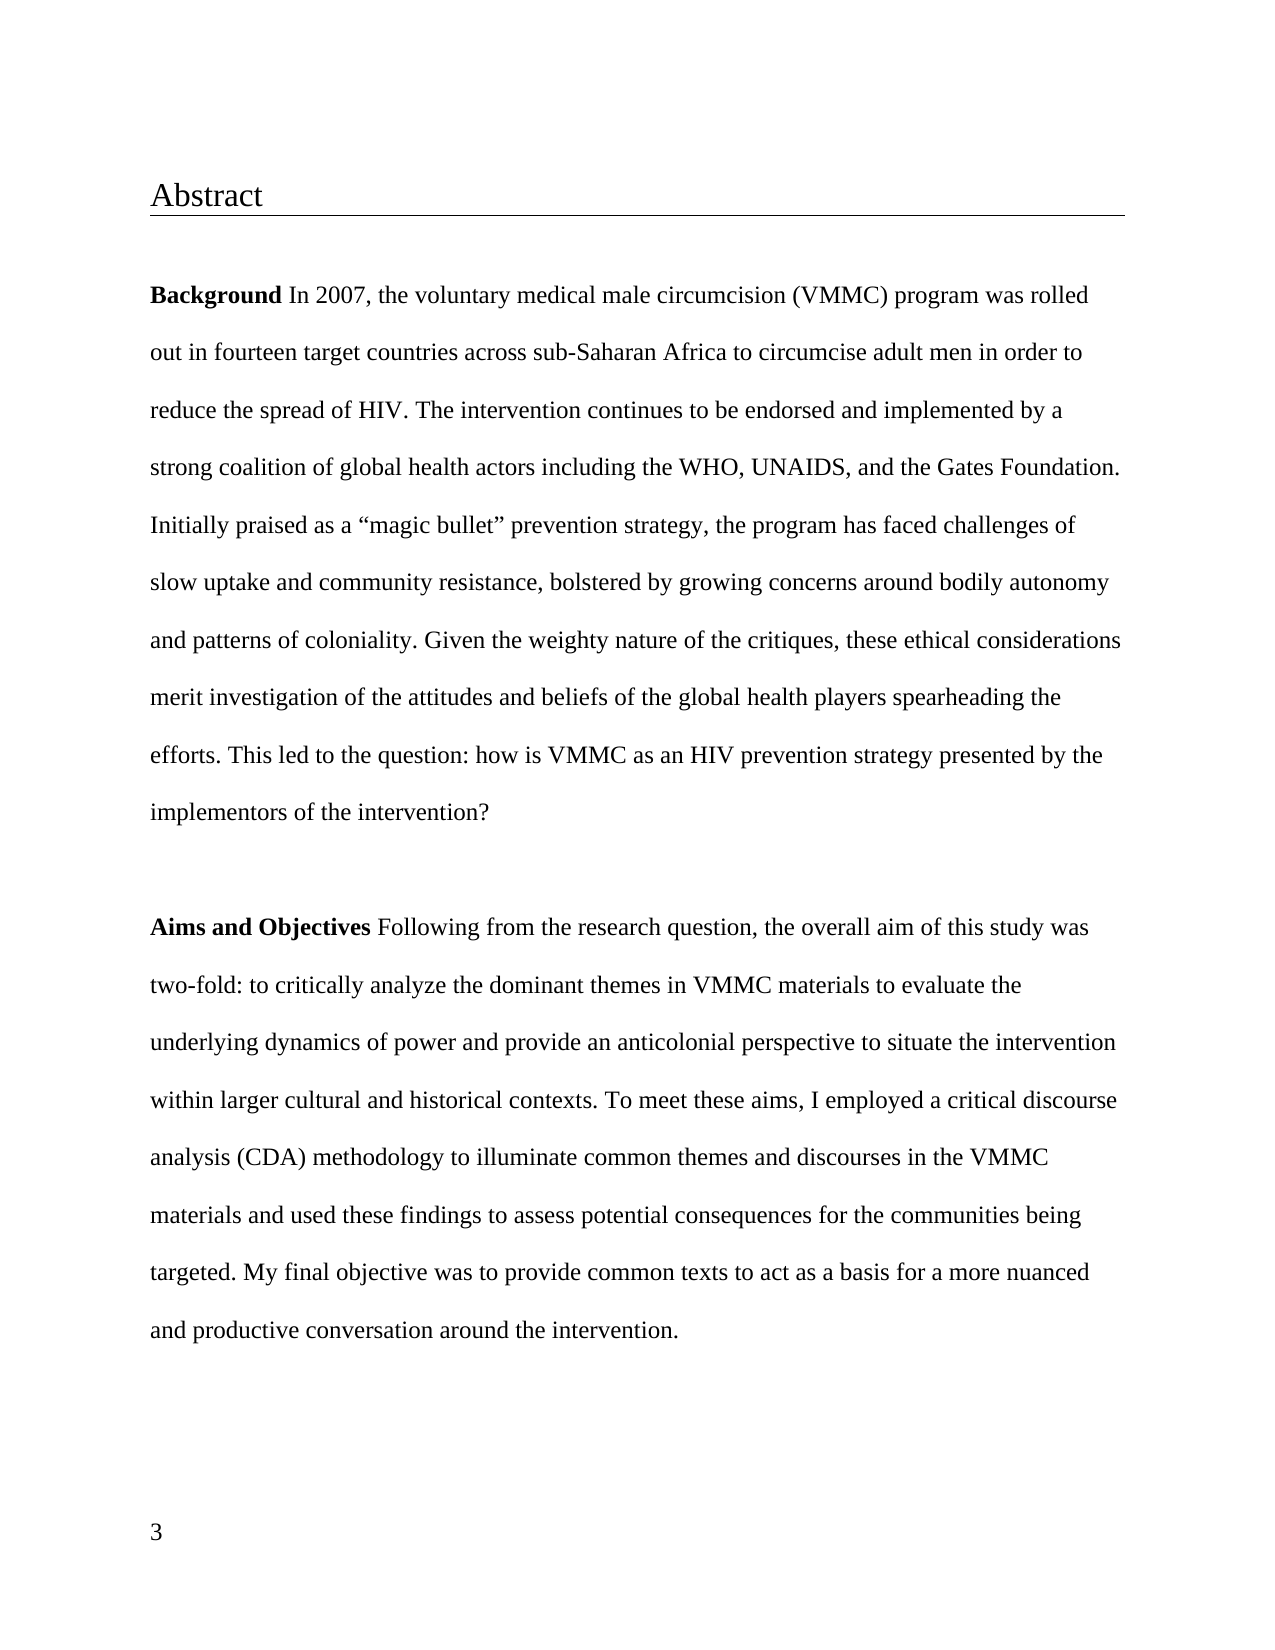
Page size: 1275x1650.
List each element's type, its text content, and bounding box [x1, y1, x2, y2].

text Aims and Objectives Following from the research question, the overall aim of this study was two-fold: to critically analyze the dominant themes in VMMC materials to evaluate the underlying dynamics of power and provide an anticolonial perspective to situate the intervention within larger cultural and historical contexts. To meet these aims, I employed a critical discourse analysis (CDA) methodology to illuminate common themes and discourses in the VMMC materials and used these findings to assess potential consequences for the communities being targeted. My final objective was to provide common texts to act as a basis for a more nuanced and productive conversation around the intervention. [150, 912, 1125, 1343]
text Background In 2007, the voluntary medical male circumcision (VMMC) program was rolled out in fourteen target countries across sub-Saharan Africa to circumcise adult men in order to reduce the spread of HIV. The intervention continues to be endorsed and implemented by a strong coalition of global health actors including the WHO, UNAIDS, and the Gates Foundation. Initially praised as a “magic bullet” prevention strategy, the program has faced challenges of slow uptake and community resistance, bolstered by growing concerns around bodily autonomy and patterns of coloniality. Given the weighty nature of the critiques, these ethical considerations merit investigation of the attitudes and beliefs of the global health players spearheading the efforts. This led to the question: how is VMMC as an HIV prevention strategy presented by the implementors of the intervention? [150, 280, 1125, 826]
subtitle Abstract [150, 175, 1125, 215]
